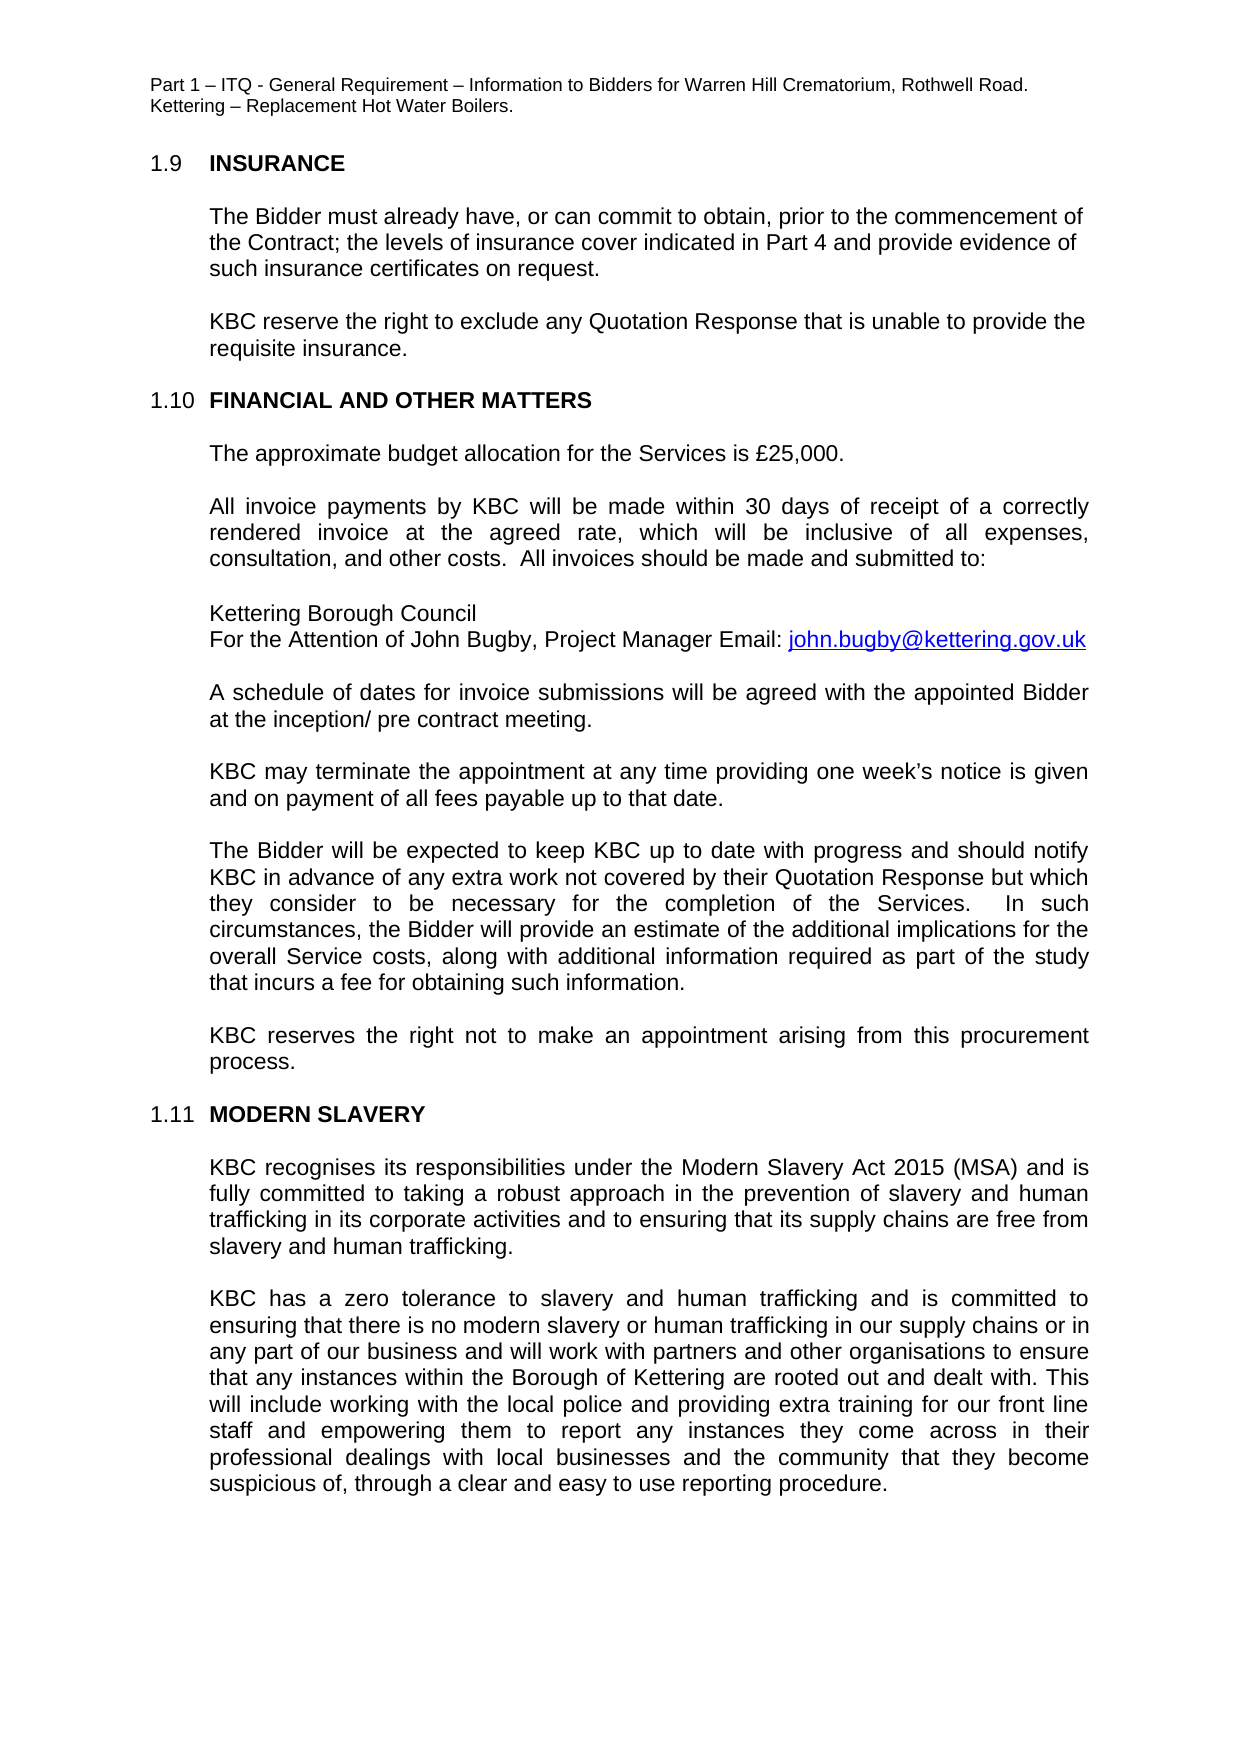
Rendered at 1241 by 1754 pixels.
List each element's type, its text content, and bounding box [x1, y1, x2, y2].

text The Bidder will be expected to keep KBC up to date with progress and should notify KBC in advance of any extra work not covered by their Quotation Response but which they consider to be necessary for the completion of the Services. In such circumstances, the Bidder will provide an estimate of the additional implications for the overall Service costs, along with additional information required as part of the study that incurs a fee for obtaining such information. [209, 837, 1090, 995]
text KBC reserve the right to exclude any Quotation Response that is unable to provide the requisite insurance. [209, 308, 1090, 361]
text A schedule of dates for invoice submissions will be agreed with the appointed Bidder at the inception/ pre contract meeting. [209, 679, 1090, 732]
text Kettering Borough Council [150, 600, 1090, 626]
text All invoice payments by KBC will be made within 30 days of receipt of a correctly rendered invoice at the agreed rate, which will be inclusive of all expenses, consultation, and other costs. All invoices should be made and submitted to: [150, 493, 1090, 572]
text 1.11 MODERN SLAVERY [150, 1101, 1090, 1127]
text KBC has a zero tolerance to slavery and human trafficking and is committed to ensuring that there is no modern slavery or human trafficking in our supply chains or in any part of our business and will work with partners and other organisations to ensure that any instances within the Borough of Kettering are rooted out and dealt with. This will include working with the local police and providing extra training for our front line staff and empowering them to report any instances they come across in their professional dealings with local businesses and the community that they become suspicious of, through a clear and easy to use reporting procedure. [150, 1285, 1090, 1496]
text The Bidder must already have, or can commit to obtain, prior to the commencement of the Contract; the levels of insurance cover indicated in Part 4 and provide evidence of such insurance certificates on request. [209, 203, 1090, 282]
text KBC may terminate the appointment at any time providing one week’s notice is given and on payment of all fees payable up to that date. [209, 758, 1090, 811]
text 1.10 FINANCIAL AND OTHER MATTERS [150, 387, 1090, 413]
text For the Attention of John Bugby, Project Manager Email: john.bugby@kettering.gov.uk [150, 626, 1090, 653]
text KBC reserves the right not to make an appointment arising from this procurement process. [150, 1022, 1090, 1074]
text The approximate budget allocation for the Services is £25,000. [150, 440, 1090, 466]
text KBC recognises its responsibilities under the Modern Slavery Act 2015 (MSA) and is fully committed to taking a robust approach in the prevention of slavery and human trafficking in its corporate activities and to ensuring that its supply chains are free from slavery and human trafficking. [150, 1153, 1090, 1259]
text 1.9 INSURANCE [150, 150, 1090, 176]
